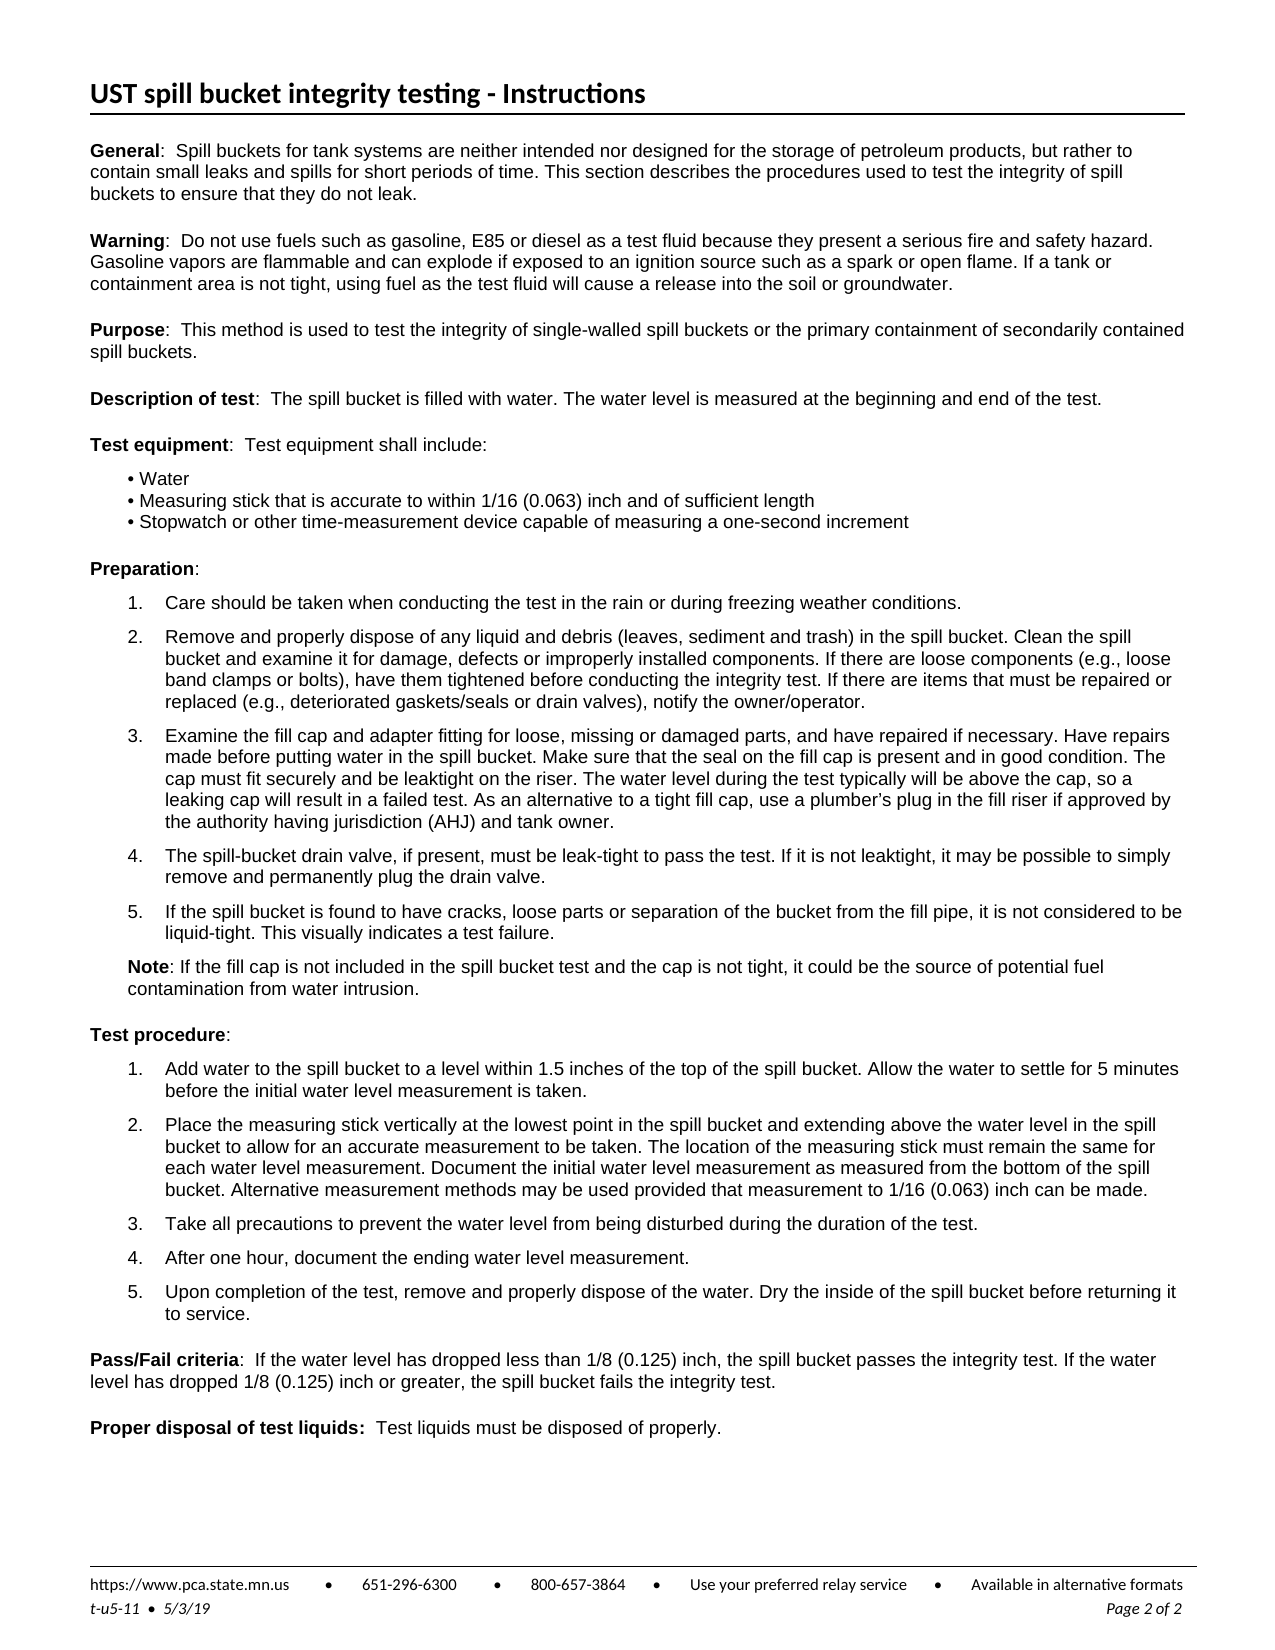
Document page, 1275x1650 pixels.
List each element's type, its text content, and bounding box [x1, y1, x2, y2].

text • Stopwatch or other time-measurement device capable of measuring a one-second increment [127, 511, 1185, 533]
text 3. Take all precautions to prevent the water level from being disturbed during the duration of the test. [127, 1213, 1185, 1234]
text 2. Place the measuring stick vertically at the lowest point in the spill bucket and extending above the water level in the spill bucket to allow for an accurate measurement to be taken. The location of the measuring stick must remain the same for each water level measurement. Document the initial water level measurement as measured from the bottom of the spill bucket. Alternative measurement methods may be used provided that measurement to 1/16 (0.063) inch can be made. [127, 1114, 1185, 1200]
text Purpose: This method is used to test the integrity of single-walled spill buckets or the primary containment of secondarily contained spill buckets. [90, 319, 1185, 362]
text 3. Examine the fill cap and adapter fitting for loose, missing or damaged parts, and have repaired if necessary. Have repairs made before putting water in the spill bucket. Make sure that the seal on the fill cap is present and in good condition. The cap must fit securely and be leaktight on the riser. The water level during the test typically will be above the cap, so a leaking cap will result in a failed test. As an alternative to a tight fill cap, use a plumber’s plug in the fill riser if approved by the authority having jurisdiction (AHJ) and tank owner. [127, 724, 1185, 832]
text Test procedure: [90, 1024, 1185, 1046]
text Description of test: The spill bucket is filled with water. The water level is measured at the beginning and end of the test. [90, 387, 1185, 409]
subtitle UST spill bucket integrity testing - Instructions [90, 75, 1185, 113]
text 2. Remove and properly dispose of any liquid and debris (leaves, sediment and trash) in the spill bucket. Clean the spill bucket and examine it for damage, defects or improperly installed components. If there are loose components (e.g., loose band clamps or bolts), have them tightened before conducting the integrity test. If there are items that must be repaired or replaced (e.g., deteriorated gaskets/seals or drain valves), notify the owner/operator. [127, 626, 1185, 712]
text 4. The spill-bucket drain valve, if present, must be leak-tight to pass the test. If it is not leaktight, it may be possible to simply remove and permanently plug the drain valve. [127, 845, 1185, 888]
text 5. Upon completion of the test, remove and properly dispose of the water. Dry the inside of the spill bucket before returning it to service. [127, 1281, 1185, 1324]
text 5. If the spill bucket is found to have cracks, loose parts or separation of the bucket from the fill pipe, it is not considered to be liquid-tight. This visually indicates a test failure. [127, 900, 1185, 943]
text Proper disposal of test liquids: Test liquids must be disposed of properly. [90, 1417, 1185, 1438]
text General: Spill buckets for tank systems are neither intended nor designed for the storage of petroleum products, but rather to contain small leaks and spills for short periods of time. This section describes the procedures used to test the integrity of spill buckets to ensure that they do not leak. [90, 140, 1185, 204]
text 1. Add water to the spill bucket to a level within 1.5 inches of the top of the spill bucket. Allow the water to settle for 5 minutes before the initial water level measurement is taken. [127, 1058, 1185, 1101]
text Pass/Fail criteria: If the water level has dropped less than 1/8 (0.125) inch, the spill bucket passes the integrity test. If the water level has dropped 1/8 (0.125) inch or greater, the spill bucket fails the integrity test. [90, 1349, 1185, 1392]
text Note: If the fill cap is not included in the spill bucket test and the cap is not tight, it could be the source of potential fuel contamination from water intrusion. [127, 956, 1185, 999]
text • Water [127, 468, 1185, 489]
text 4. After one hour, document the ending water level measurement. [127, 1247, 1185, 1268]
text Warning: Do not use fuels such as gasoline, E85 or diesel as a test fluid because they present a serious fire and safety hazard. Gasoline vapors are flammable and can explode if exposed to an ignition source such as a spark or open flame. If a tank or containment area is not tight, using fuel as the test fluid will cause a release into the soil or groundwater. [90, 229, 1185, 294]
text Preparation: [90, 558, 1185, 579]
text • Measuring stick that is accurate to within 1/16 (0.063) inch and of sufficient length [127, 489, 1185, 511]
text Test equipment: Test equipment shall include: [90, 434, 1185, 455]
text 1. Care should be taken when conducting the test in the rain or during freezing weather conditions. [127, 592, 1185, 613]
